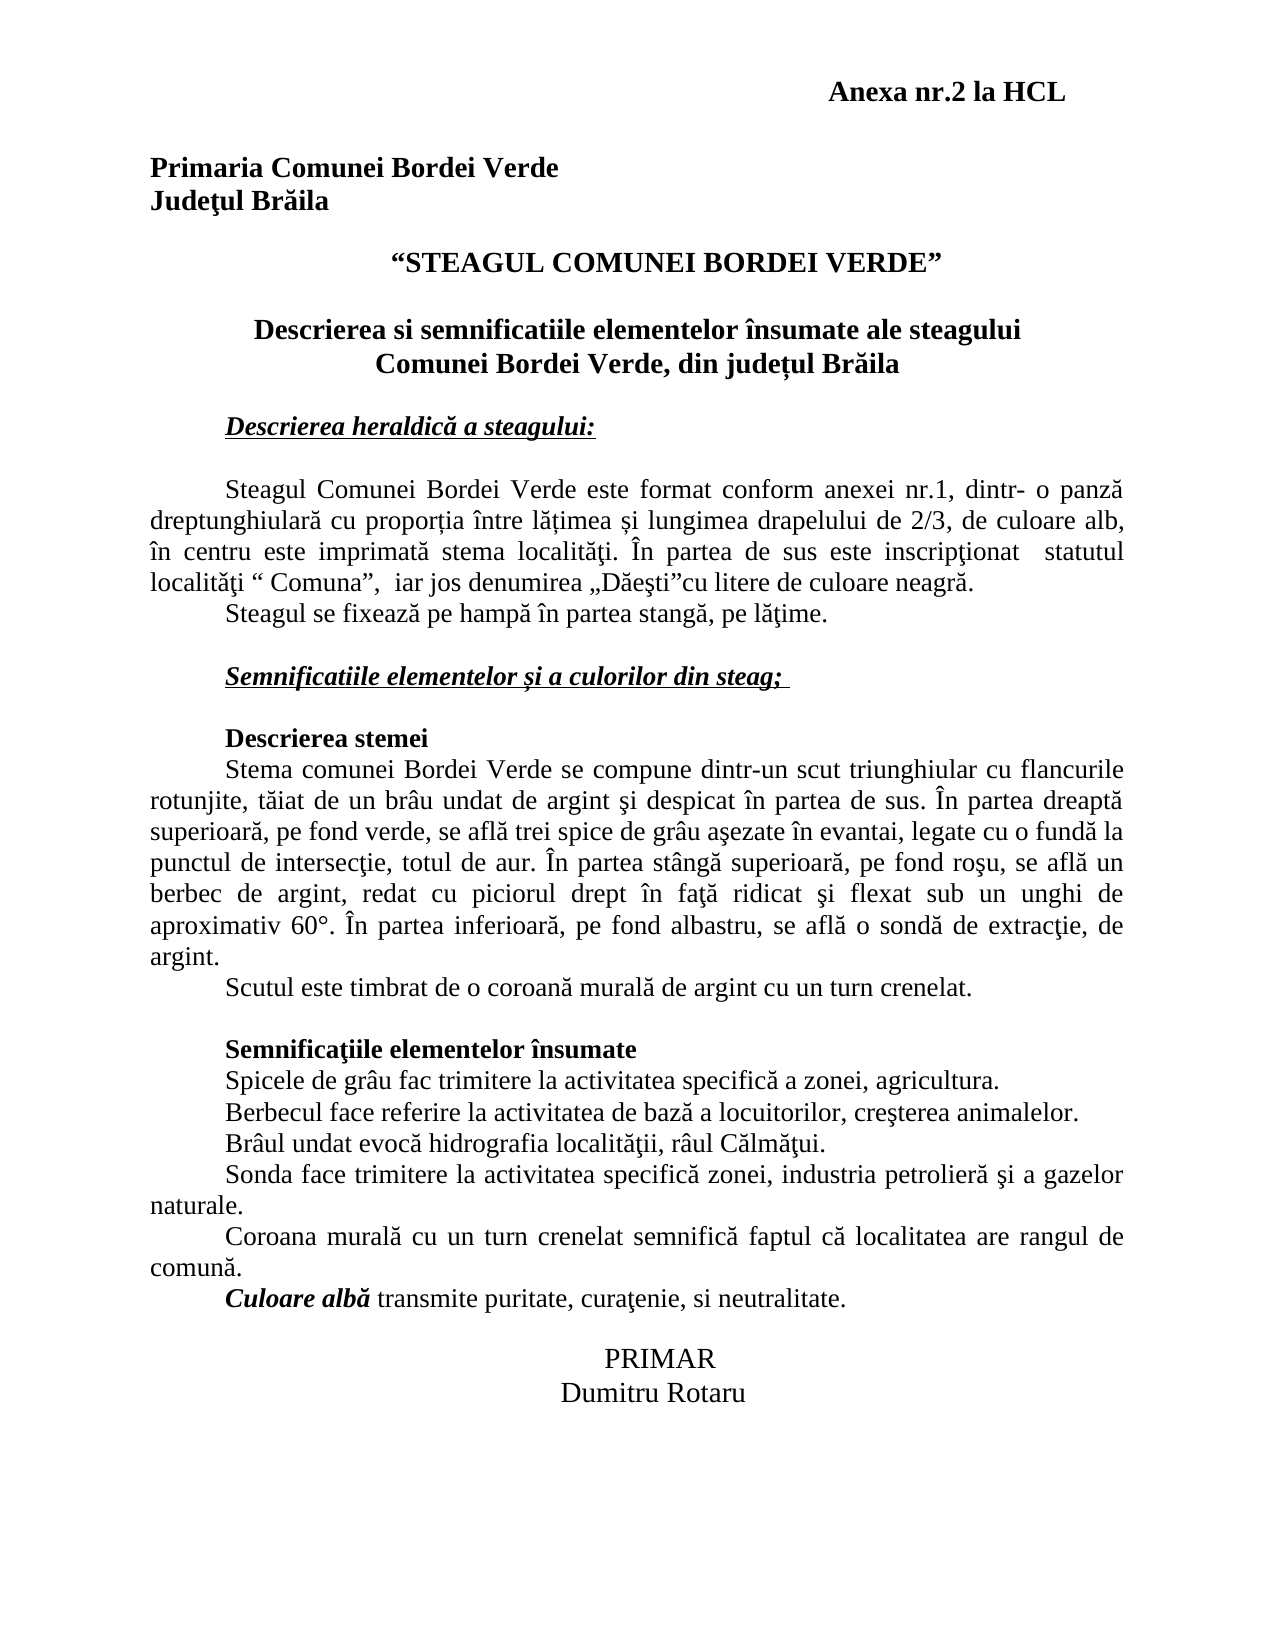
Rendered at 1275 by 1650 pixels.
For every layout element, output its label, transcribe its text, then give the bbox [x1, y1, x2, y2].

text Descrierea si semnificatiile elementelor însumate ale steagului [150, 312, 1125, 346]
text Steagul Comunei Bordei Verde este format conform anexei nr.1, dintr- o panză dreptunghiulară cu proporția între lățimea și lungimea drapelului de 2/3, de culoare alb, în centru este imprimată stema localităţi. În partea de sus este inscripţionat statutul localitǎţi “ Comuna”, iar jos denumirea „Dăeşti”cu litere de culoare neagră. [150, 473, 1125, 597]
text Descrierea stemei [150, 722, 1125, 753]
text Primaria Comunei Bordei Verde [150, 150, 1125, 183]
text “STEAGUL COMUNEI BORDEI VERDE” [150, 245, 1125, 279]
text Steagul se fixează pe hampă în partea stangă, pe lăţime. [150, 597, 1125, 628]
text Stema comunei Bordei Verde se compune dintr-un scut triunghiular cu flancurile rotunjite, tăiat de un brâu undat de argint şi despicat în partea de sus. În partea dreaptă superioară, pe fond verde, se află trei spice de grâu aşezate în evantai, legate cu o fundă la punctul de intersecţie, totul de aur. În partea stângă superioară, pe fond roşu, se află un berbec de argint, redat cu piciorul drept în faţă ridicat şi flexat sub un unghi de aproximativ 60°. În partea inferioară, pe fond albastru, se află o sondă de extracţie, de argint. [150, 753, 1125, 971]
text Berbecul face referire la activitatea de bază a locuitorilor, creşterea animalelor. [150, 1096, 1125, 1127]
text Judeţul Brăila [150, 183, 1125, 217]
text Dumitru Rotaru [150, 1375, 1125, 1409]
text Semnificatiile elementelor și a culorilor din steag; [150, 659, 1125, 691]
text Spicele de grâu fac trimitere la activitatea specifică a zonei, agricultura. [150, 1064, 1125, 1096]
text PRIMAR [150, 1342, 1125, 1375]
text Coroana murală cu un turn crenelat semnifică faptul că localitatea are rangul de comună. [150, 1220, 1125, 1282]
text Scutul este timbrat de o coroană murală de argint cu un turn crenelat. [150, 971, 1125, 1002]
text Brâul undat evocă hidrografia localităţii, râul Călmăţui. [150, 1127, 1125, 1158]
text Descrierea heraldică a steagului: [150, 410, 1125, 442]
text Semnificaţiile elementelor însumate [150, 1033, 1125, 1064]
text Sonda face trimitere la activitatea specifică zonei, industria petrolieră şi a gazelor naturale. [150, 1158, 1125, 1220]
text Culoare albă transmite puritate, curaţenie, si neutralitate. [150, 1282, 1125, 1314]
text Comunei Bordei Verde, din județul Brăila [150, 346, 1125, 379]
